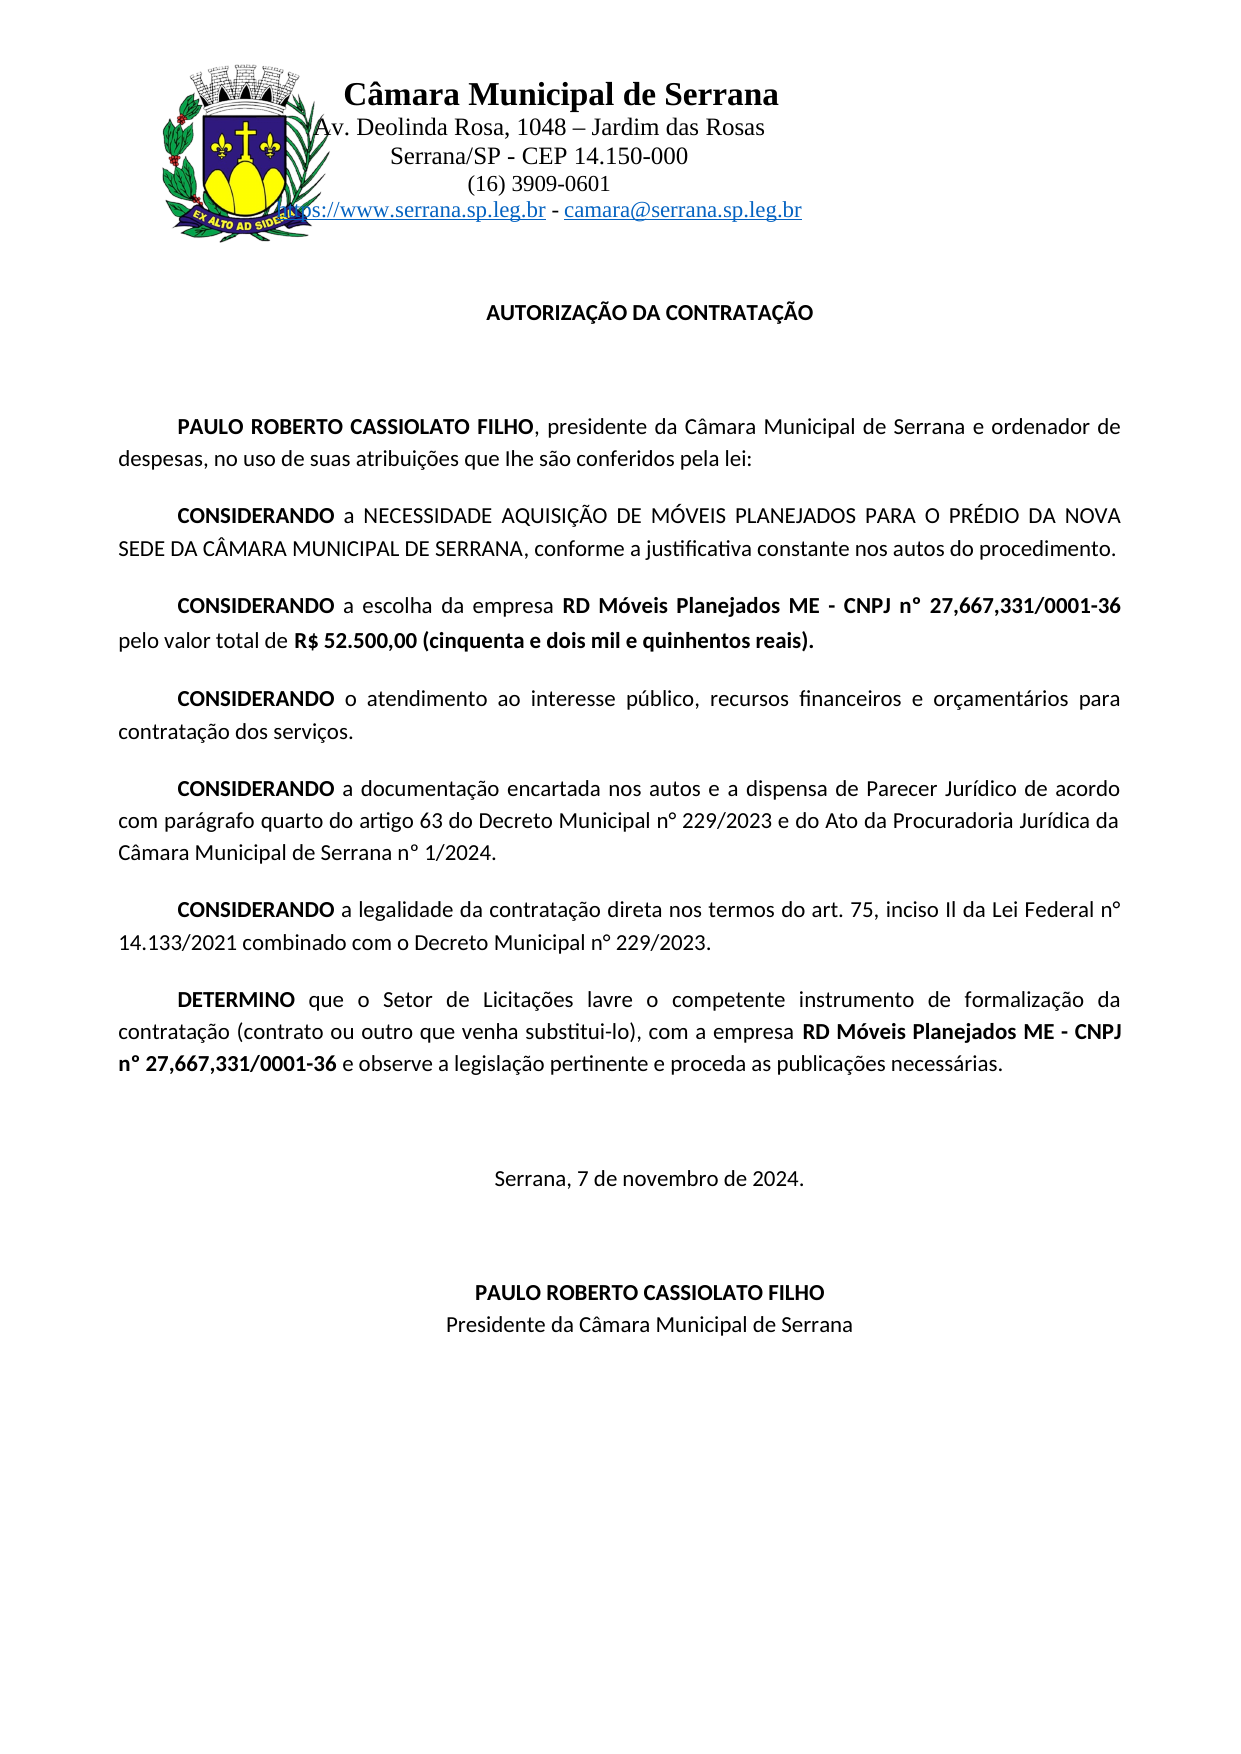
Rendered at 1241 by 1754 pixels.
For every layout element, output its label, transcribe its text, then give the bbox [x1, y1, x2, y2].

text PAULO ROBERTO CASSIOLATO FILHO [118, 1278, 1122, 1306]
text CONSIDERANDO a escolha da empresa RD Móveis Planejados ME - CNPJ nº 27,667,331/0001-36 pelo valor total de R$ 52.500,00 (cinquenta e dois mil e quinhentos reais). [118, 591, 1122, 655]
text CONSIDERANDO a NECESSIDADE AQUISIÇÃO DE MÓVEIS PLANEJADOS PARA O PRÉDIO DA NOVA SEDE DA CÂMARA MUNICIPAL DE SERRANA, conforme a justificativa constante nos autos do procedimento. [118, 502, 1122, 562]
text Presidente da Câmara Municipal de Serrana [118, 1310, 1122, 1338]
text CONSIDERANDO a legalidade da contratação direta nos termos do art. 75, inciso Il da Lei Federal n° 14.133/2021 combinado com o Decreto Municipal n° 229/2023. [118, 896, 1122, 956]
text DETERMINO que o Setor de Licitações lavre o competente instrumento de formalização da contratação (contrato ou outro que venha substitui-lo), com a empresa RD Móveis Planejados ME - CNPJ nº 27,667,331/0001-36 e observe a legislação pertinente e proceda as publicações necessárias. [118, 985, 1122, 1077]
text CONSIDERANDO a documentação encartada nos autos e a dispensa de Parecer Jurídico de acordo com parágrafo quarto do artigo 63 do Decreto Municipal n° 229/2023 e do Ato da Procuradoria Jurídica da Câmara Municipal de Serrana nº 1/2024. [118, 774, 1122, 866]
text CONSIDERANDO o atendimento ao interesse público, recursos financeiros e orçamentários para contratação dos serviços. [118, 684, 1122, 745]
text PAULO ROBERTO CASSIOLATO FILHO, presidente da Câmara Municipal de Serrana e ordenador de despesas, no uso de suas atribuições que Ihe são conferidos pela lei: [118, 412, 1122, 472]
text Serrana, 7 de novembro de 2024. [118, 1164, 1122, 1192]
text AUTORIZAÇÃO DA CONTRATAÇÃO [118, 298, 1122, 326]
picture [156, 58, 333, 248]
